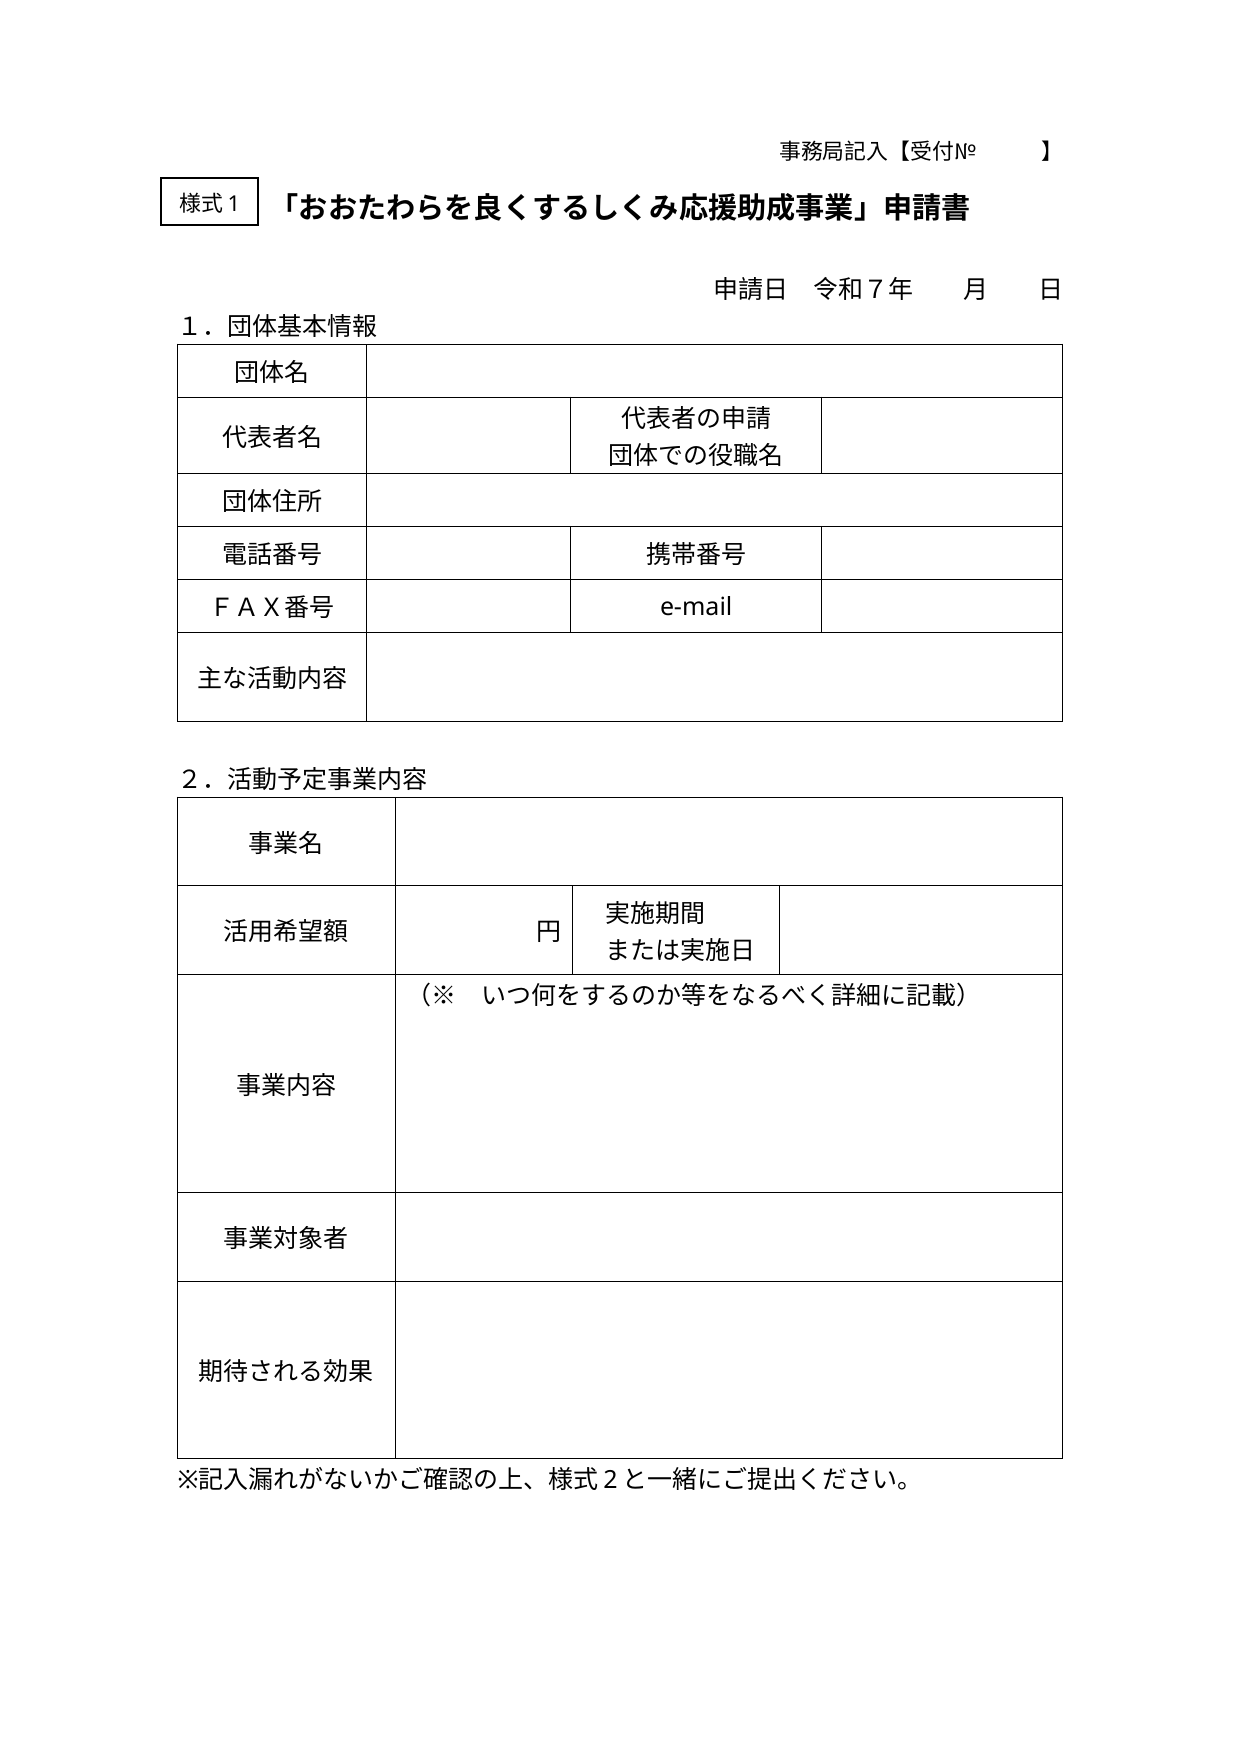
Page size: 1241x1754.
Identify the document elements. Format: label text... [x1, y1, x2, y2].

table_header [396, 798, 1062, 885]
table_cell 団体住所 [178, 474, 366, 526]
table_cell 実施期間 または実施日 [573, 886, 779, 974]
table_cell 主な活動内容 [178, 633, 366, 721]
table_cell [367, 474, 1062, 526]
table_cell [396, 1282, 1062, 1458]
table_header [367, 345, 1062, 397]
table_cell ＦＡＸ番号 [178, 580, 366, 632]
table_cell 電話番号 [178, 527, 366, 579]
table_cell 代表者の申請 団体での役職名 [571, 398, 821, 473]
table_cell [822, 580, 1062, 632]
table_cell [367, 633, 1062, 721]
table_cell [396, 1193, 1062, 1281]
text １．団体基本情報 [177, 306, 1063, 343]
table_cell [367, 527, 570, 579]
table_cell [822, 398, 1062, 473]
table_cell 円 [396, 886, 572, 974]
text 申請日 令和７年 月 日 [177, 268, 1063, 306]
text 事務局記入【受付№ 】 [177, 131, 1063, 168]
text ※記入漏れがないかご確認の上、様式2と一緒にご提出ください。 [177, 1459, 1063, 1496]
table_cell 事業内容 [178, 975, 395, 1192]
table_cell [367, 580, 570, 632]
table_cell [780, 886, 1062, 974]
table_cell （※ いつ何をするのか等をなるべく詳細に記載） [396, 975, 1062, 1192]
text ２．活動予定事業内容 [177, 759, 1063, 797]
table_header 事業名 [178, 798, 395, 885]
table_cell 事業対象者 [178, 1193, 395, 1281]
table_cell 携帯番号 [571, 527, 821, 579]
table_header 団体名 [178, 345, 366, 397]
table_cell 代表者名 [178, 398, 366, 473]
table_cell [822, 527, 1062, 579]
table_cell 期待される効果 [178, 1282, 395, 1458]
table_cell e-mail [571, 580, 821, 632]
text 「おおたわらを良くするしくみ応援助成事業」申請書 [177, 168, 1063, 243]
table_cell [367, 398, 570, 473]
table_cell 活用希望額 [178, 886, 395, 974]
